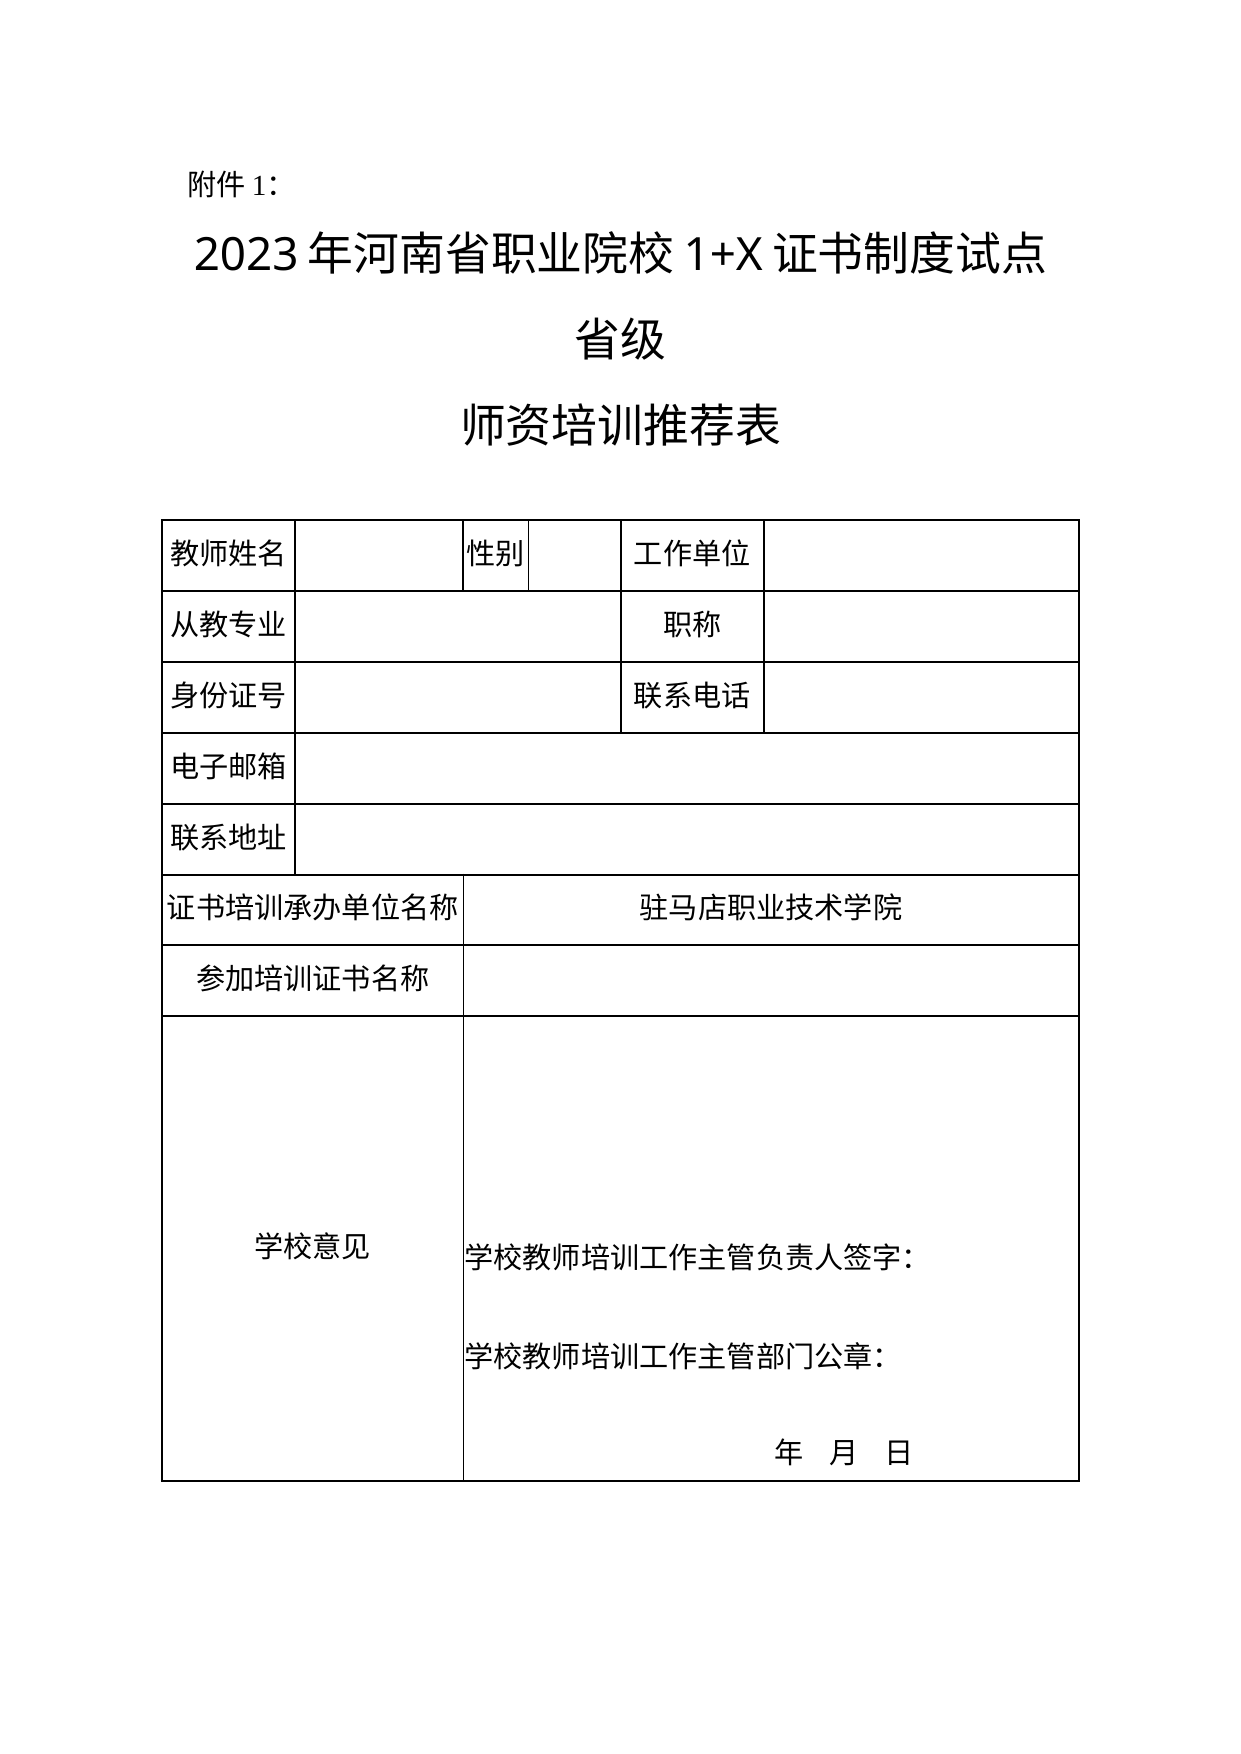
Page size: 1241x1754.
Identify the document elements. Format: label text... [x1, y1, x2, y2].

table_header [296, 521, 462, 590]
text 2023年河南省职业院校1+X证书制度试点省级 [187, 217, 1053, 370]
table_header [529, 521, 620, 590]
table_cell [296, 663, 620, 732]
table_cell 联系电话 [622, 663, 763, 732]
table_cell [765, 592, 1078, 661]
table_cell 职称 [622, 592, 763, 661]
table_header [765, 521, 1078, 590]
table_cell [296, 734, 1078, 803]
table_header 性别 [464, 521, 528, 590]
table_cell [296, 592, 620, 661]
table_cell [464, 946, 1078, 1015]
table_cell 从教专业 [163, 592, 294, 661]
table_cell 学校意见 [163, 1017, 463, 1479]
table_header 工作单位 [622, 521, 763, 590]
table_cell [765, 663, 1078, 732]
table_cell 身份证号 [163, 663, 294, 732]
table_header 教师姓名 [163, 521, 294, 590]
table_cell 学校教师培训工作主管负责人签字： 学校教师培训工作主管部门公章： 年 月 日 [464, 1017, 1078, 1479]
table_cell 驻马店职业技术学院 [464, 876, 1078, 944]
table_cell 证书培训承办单位名称 [163, 876, 463, 944]
table_cell 参加培训证书名称 [163, 946, 463, 1015]
text 师资培训推荐表 [187, 389, 1053, 456]
table_cell 电子邮箱 [163, 734, 294, 803]
table_cell 联系地址 [163, 805, 294, 873]
text 附件1： [187, 162, 1041, 204]
table_cell [296, 805, 1078, 873]
